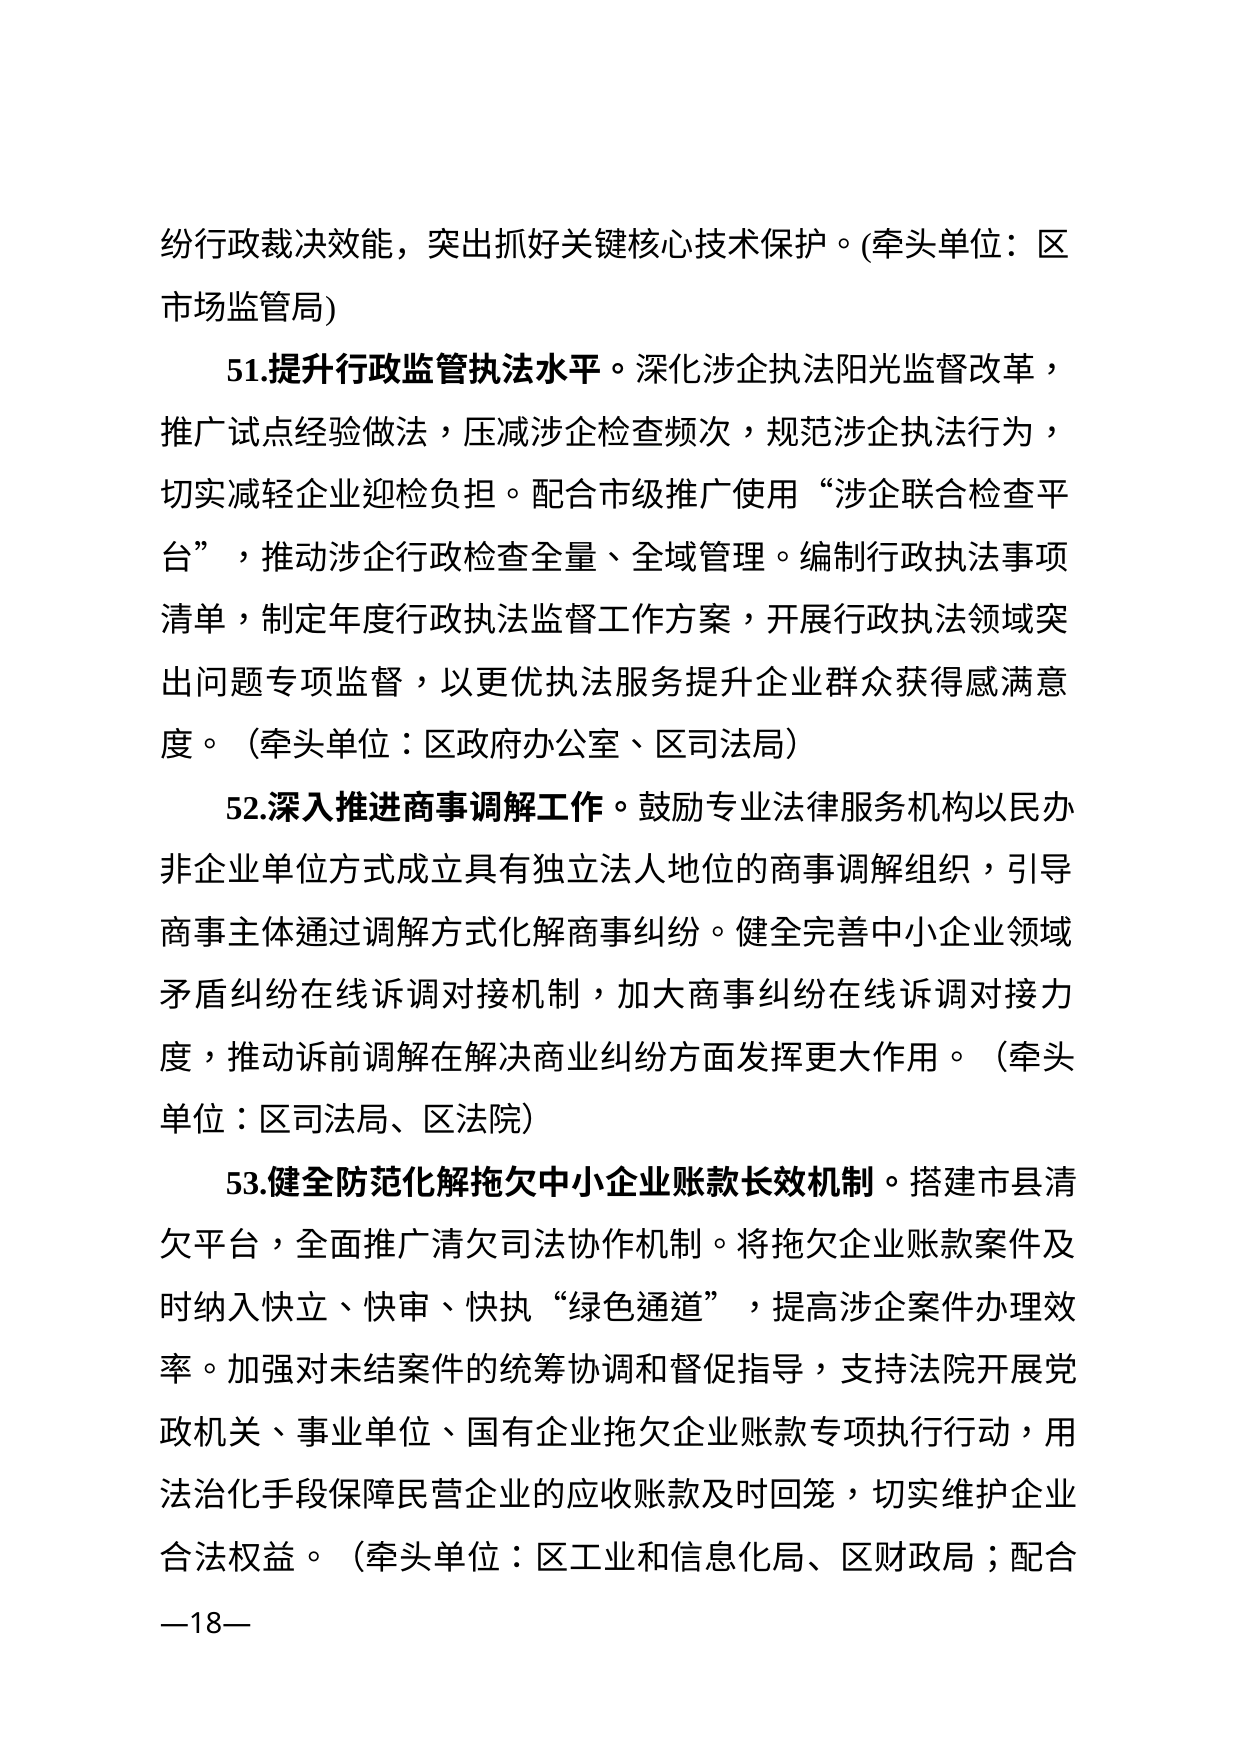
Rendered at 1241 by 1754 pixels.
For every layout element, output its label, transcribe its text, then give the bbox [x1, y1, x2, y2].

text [159, 1144, 1078, 1582]
text 52.深入推进商事调解工作。鼓励专业法律服务机构以民办非企业单位方式成立具有独立法人地位的商事调解组织，引导商事主体通过调解方式化解商事纠纷。健全完善中小企业领域矛盾纠纷在线诉调对接机制，加大商事纠纷在线诉调对接力度，推动诉前调解在解决商业纠纷方面发挥更大作用。（牵头单位：区司法局、区法院） [159, 769, 1075, 1144]
text 51.提升行政监管执法水平。深化涉企执法阳光监督改革，推广试点经验做法，压减涉企检查频次，规范涉企执法行为，切实减轻企业迎检负担。配合市级推广使用“涉企联合检查平台”，推动涉企行政检查全量、全域管理。编制行政执法事项清单，制定年度行政执法监督工作方案，开展行政执法领域突出问题专项监督，以更优执法服务提升企业群众获得感满意度。（牵头单位：区政府办公室、区司法局） [160, 332, 1069, 769]
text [161, 207, 1070, 332]
